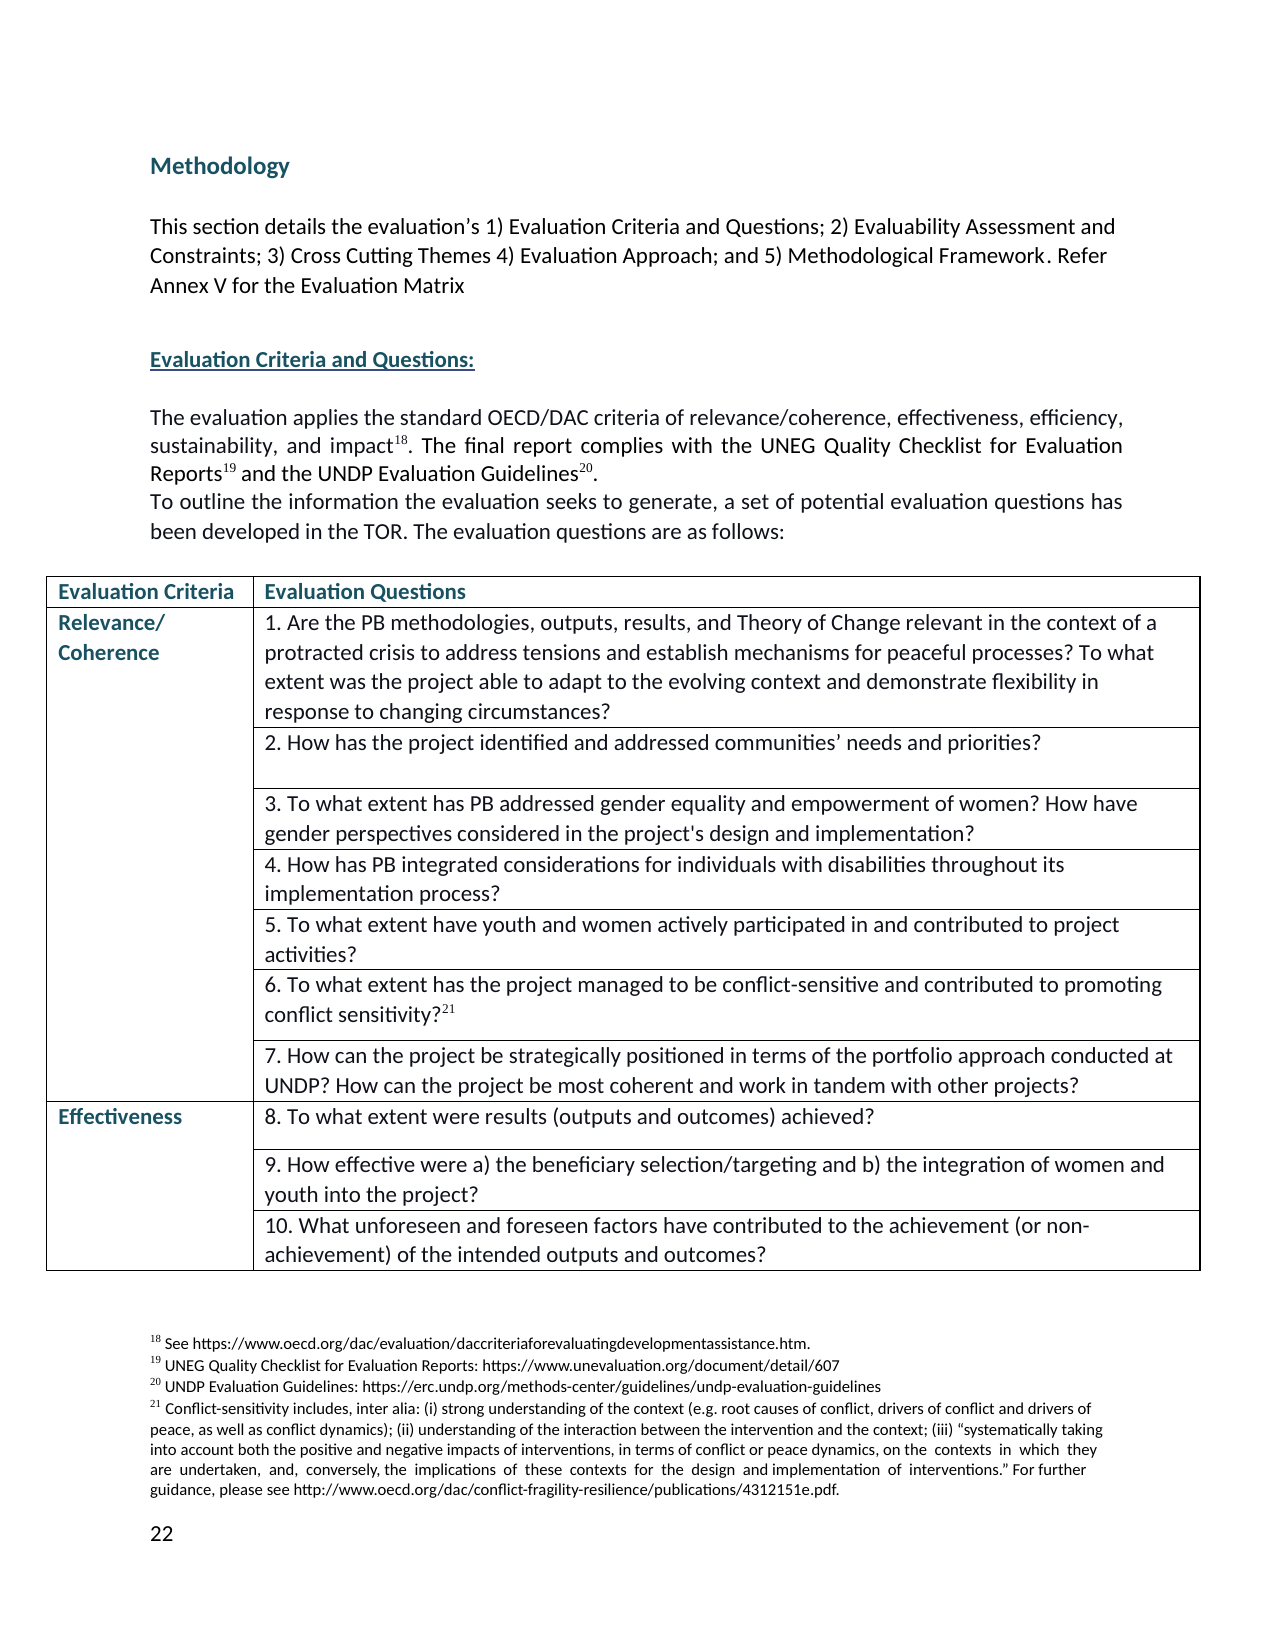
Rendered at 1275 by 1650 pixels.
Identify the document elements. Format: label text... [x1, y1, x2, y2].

subtitle Methodology [150, 150, 1125, 181]
table_cell 9. How effective were a) the beneficiary selection/targeting and b) the integration of women and youth into the project? [254, 1150, 1199, 1210]
table_cell 4. How has PB integrated considerations for individuals with disabilities throughout its implementation process? [254, 850, 1199, 909]
table_cell 3. To what extent has PB addressed gender equality and empowerment of women? How have gender perspectives considered in the project's design and implementation? [254, 789, 1199, 849]
table_cell 2. How has the project identified and addressed communities’ needs and priorities? [254, 728, 1199, 788]
table_header Evaluation Criteria [47, 577, 253, 607]
table_cell 8. To what extent were results (outputs and outcomes) achieved? [254, 1102, 1199, 1149]
subtitle This section details the evaluation’s 1) Evaluation Criteria and Questions; 2) Evaluability Assessment and Constraints; 3) Cross Cutting Themes 4) Evaluation Approach; and 5) Methodological Framework. Refer Annex V for the Evaluation Matrix [150, 212, 1125, 299]
text The evaluation applies the standard OECD/DAC criteria of relevance/coherence, effectiveness, efficiency, sustainability, and impact. The final report complies with the UNEG Quality Checklist for Evaluation Reports and the UNDP Evaluation Guidelines. [150, 403, 1125, 487]
table_cell 1. Are the PB methodologies, outputs, results, and Theory of Change relevant in the context of a protracted crisis to address tensions and establish mechanisms for peaceful processes? To what extent was the project able to adapt to the evolving context and demonstrate flexibility in response to changing circumstances? [254, 608, 1199, 727]
table_cell 7. How can the project be strategically positioned in terms of the portfolio approach conducted at UNDP? How can the project be most coherent and work in tandem with other projects? [254, 1041, 1199, 1101]
table_cell 6. To what extent has the project managed to be conflict-sensitive and contributed to promoting conflict sensitivity? [254, 970, 1199, 1040]
table_cell 10. What unforeseen and foreseen factors have contributed to the achievement (or non-achievement) of the intended outputs and outcomes? [254, 1211, 1199, 1270]
text To outline the information the evaluation seeks to generate, a set of potential evaluation questions has been developed in the TOR. The evaluation questions are as follows: [150, 487, 1125, 545]
table_cell Relevance/ Coherence [47, 608, 253, 1101]
table_cell Effectiveness [47, 1102, 253, 1270]
table_header Evaluation Questions [254, 577, 1199, 607]
subtitle Evaluation Criteria and Questions: [150, 345, 1125, 373]
table_cell 5. To what extent have youth and women actively participated in and contributed to project activities? [254, 910, 1199, 969]
